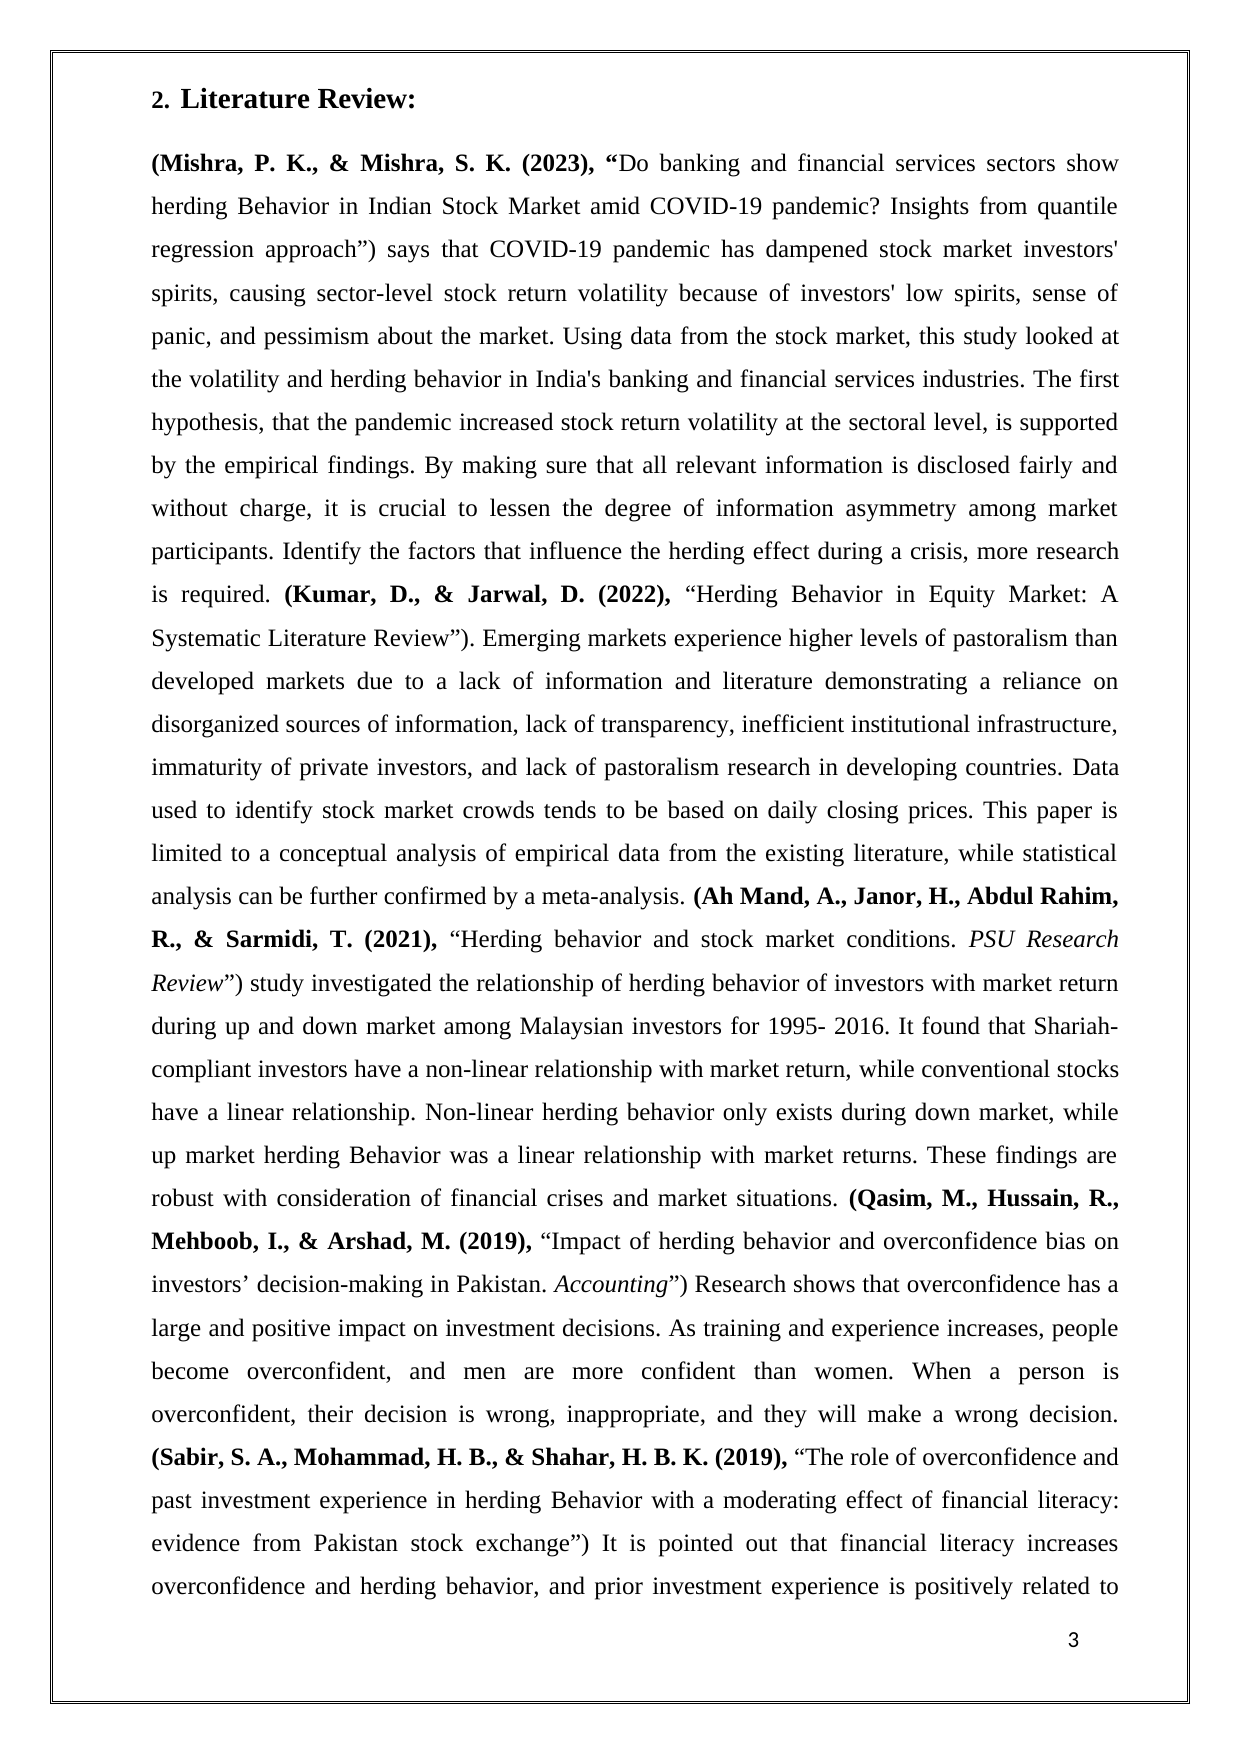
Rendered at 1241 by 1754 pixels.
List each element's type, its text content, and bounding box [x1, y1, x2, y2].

subtitle Literature Review: [151, 81, 1165, 115]
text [151, 148, 1119, 1600]
